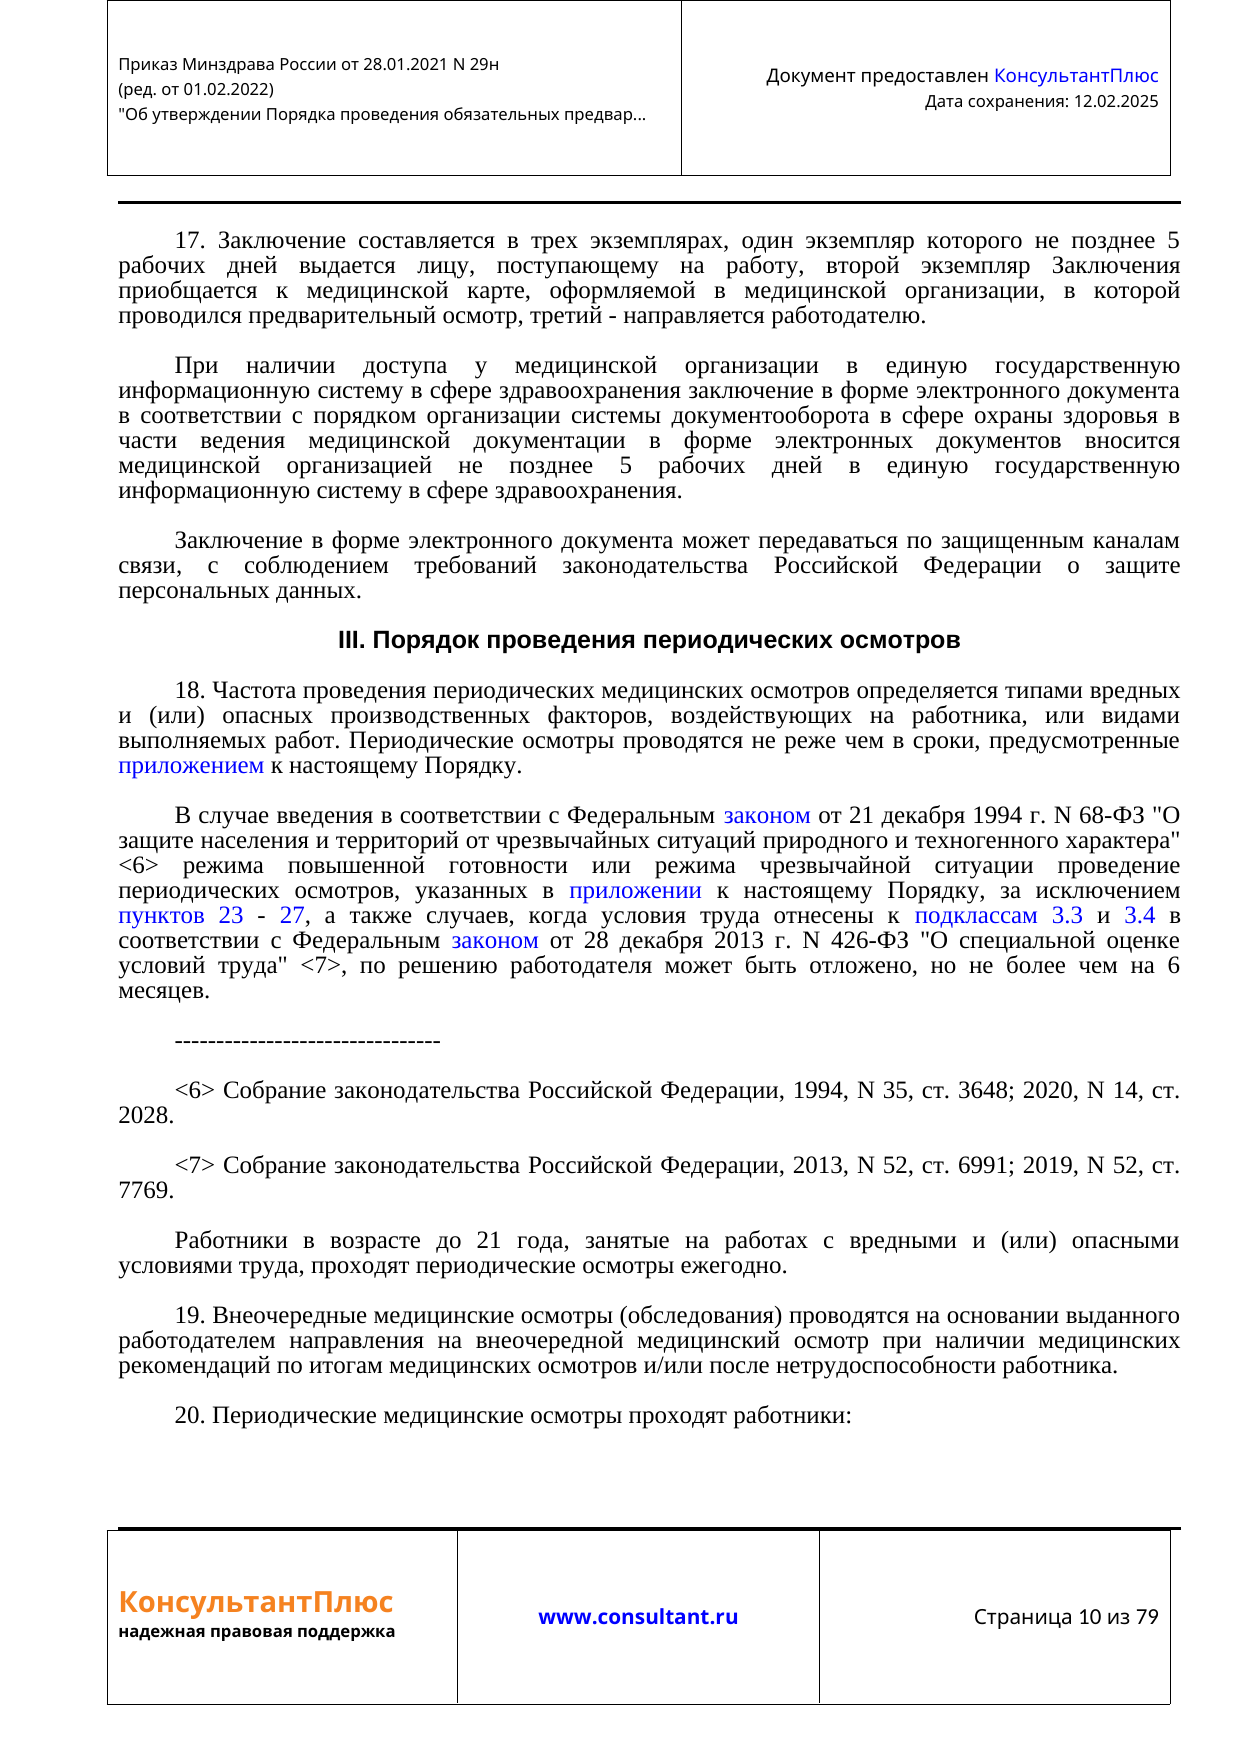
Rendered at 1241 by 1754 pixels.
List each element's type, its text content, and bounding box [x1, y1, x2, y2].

text При наличии доступа у медицинской организации в единую государственную информационную систему в сфере здравоохранения заключение в форме электронного документа в соответствии с порядком организации системы документооборота в сфере охраны здоровья в части ведения медицинской документации в форме электронных документов вносится медицинской организацией не позднее 5 рабочих дней в единую государственную информационную систему в сфере здравоохранения. [118, 354, 1181, 504]
text В случае введения в соответствии с Федеральным законом от 21 декабря 1994 г. N 68-ФЗ "О защите населения и территорий от чрезвычайных ситуаций природного и техногенного характера" <6> режима повышенной готовности или режима чрезвычайной ситуации проведение периодических осмотров, указанных в приложении к настоящему Порядку, за исключением пунктов 23 - 27, а также случаев, когда условия труда отнесены к подклассам 3.3 и 3.4 в соответствии с Федеральным законом от 28 декабря 2013 г. N 426-ФЗ "О специальной оценке условий труда" <7>, по решению работодателя может быть отложено, но не более чем на 6 месяцев. [118, 804, 1181, 1004]
text Заключение в форме электронного документа может передаваться по защищенным каналам связи, с соблюдением требований законодательства Российской Федерации о защите персональных данных. [118, 529, 1181, 604]
text Работники в возрасте до 21 года, занятые на работах с вредными и (или) опасными условиями труда, проходят периодические осмотры ежегодно. [118, 1229, 1181, 1279]
text 17. Заключение составляется в трех экземплярах, один экземпляр которого не позднее 5 рабочих дней выдается лицу, поступающему на работу, второй экземпляр Заключения приобщается к медицинской карте, оформляемой в медицинской организации, в которой проводился предварительный осмотр, третий - направляется работодателю. [118, 229, 1181, 329]
text <7> Собрание законодательства Российской Федерации, 2013, N 52, ст. 6991; 2019, N 52, ст. 7769. [118, 1154, 1181, 1204]
text -------------------------------- [118, 1029, 1181, 1054]
text III. Порядок проведения периодических осмотров [118, 629, 1181, 654]
text <6> Собрание законодательства Российской Федерации, 1994, N 35, ст. 3648; 2020, N 14, ст. 2028. [118, 1079, 1181, 1129]
text 18. Частота проведения периодических медицинских осмотров определяется типами вредных и (или) опасных производственных факторов, воздействующих на работника, или видами выполняемых работ. Периодические осмотры проводятся не реже чем в сроки, предусмотренные приложением к настоящему Порядку. [118, 679, 1181, 779]
text 19. Внеочередные медицинские осмотры (обследования) проводятся на основании выданного работодателем направления на внеочередной медицинский осмотр при наличии медицинских рекомендаций по итогам медицинских осмотров и/или после нетрудоспособности работника. [118, 1304, 1181, 1379]
text 20. Периодические медицинские осмотры проходят работники: [118, 1404, 1181, 1429]
